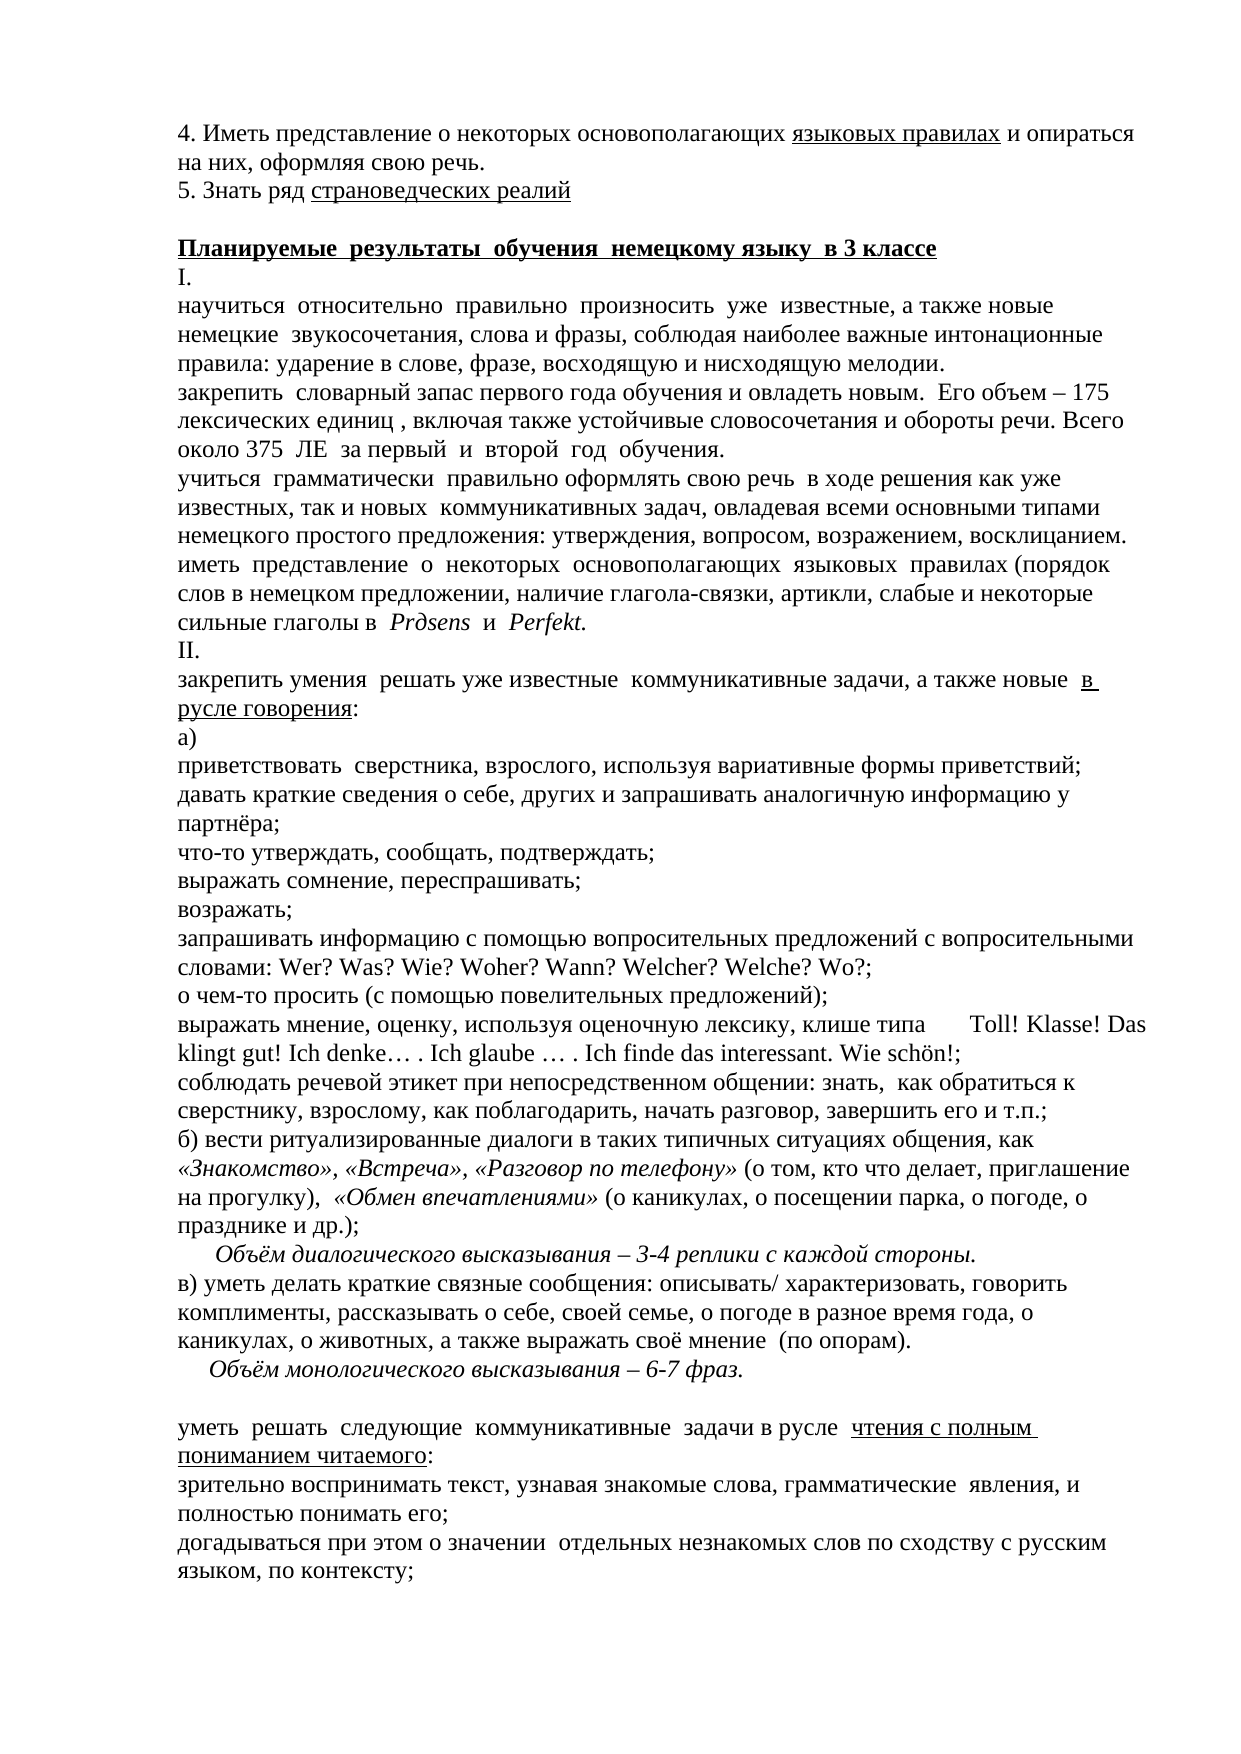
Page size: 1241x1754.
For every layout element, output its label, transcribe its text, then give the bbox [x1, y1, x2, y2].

text II. [177, 636, 1152, 664]
text соблюдать речевой этикет при непосредственном общении: знать, как обратиться к сверстнику, взрослому, как поблагодарить, начать разговор, завершить его и т.п.; [177, 1067, 1152, 1124]
text Объём диалогического высказывания – 3-4 реплики с каждой стороны. [177, 1239, 1152, 1268]
text а) [177, 722, 1152, 751]
text учиться грамматически правильно оформлять свою речь в ходе решения как уже известных, так и новых коммуникативных задач, овладевая всеми основными типами немецкого простого предложения: утверждения, вопросом, возражением, восклицанием. [177, 463, 1152, 549]
text закрепить умения решать уже известные коммуникативные задачи, а также новые в русле говорения: [177, 664, 1152, 722]
text I. [177, 262, 1152, 291]
text уметь решать следующие коммуникативные задачи в русле чтения с полным пониманием читаемого: [177, 1412, 1152, 1469]
text в) уметь делать краткие связные сообщения: описывать/ характеризовать, говорить комплименты, рассказывать о себе, своей семье, о погоде в разное время года, о каникулах, о животных, а также выражать своё мнение (по опорам). [177, 1268, 1152, 1354]
text что-то утверждать, сообщать, подтверждать; [177, 837, 1152, 866]
text научиться относительно правильно произносить уже известные, а также новые немецкие звукосочетания, слова и фразы, соблюдая наиболее важные интонационные правила: ударение в слове, фразе, восходящую и нисходящую мелодии. [177, 291, 1152, 377]
text выражать сомнение, переспрашивать; [177, 866, 1152, 894]
text б) вести ритуализированные диалоги в таких типичных ситуациях общения, как «Знакомство», «Встреча», «Разговор по телефону» (о том, кто что делает, приглашение на прогулку), «Обмен впечатлениями» (о каникулах, о посещении парка, о погоде, о празднике и др.); [177, 1124, 1152, 1239]
text 5. Знать ряд страноведческих реалий [177, 176, 1152, 204]
text о чем-то просить (с помощью повелительных предложений); [177, 981, 1152, 1009]
text запрашивать информацию с помощью вопросительных предложений с вопросительными словами: Wer? Was? Wie? Woher? Wann? Welcher? Welche? Wo?; [177, 923, 1152, 981]
text давать краткие сведения о себе, других и запрашивать аналогичную информацию у партнёра; [177, 779, 1152, 837]
text иметь представление о некоторых основополагающих языковых правилах (порядок слов в немецком предложении, наличие глагола-связки, артикли, слабые и некоторые сильные глаголы в Prдsens и Perfekt. [177, 549, 1152, 636]
text Планируемые результаты обучения немецкому языку в 3 классе [177, 233, 1152, 262]
text закрепить словарный запас первого года обучения и овладеть новым. Его объем – 175 лексических единиц , включая также устойчивые словосочетания и обороты речи. Всего около 375 ЛЕ за первый и второй год обучения. [177, 377, 1152, 463]
text зрительно воспринимать текст, узнавая знакомые слова, грамматические явления, и полностью понимать его; [177, 1469, 1152, 1527]
text догадываться при этом о значении отдельных незнакомых слов по сходству с русским языком, по контексту; [177, 1527, 1152, 1584]
text возражать; [177, 894, 1152, 923]
text 4. Иметь представление о некоторых основополагающих языковых правилах и опираться на них, оформляя свою речь. [177, 118, 1152, 176]
text выражать мнение, оценку, используя оценочную лексику, клише типа Toll! Klasse! Das klingt gut! Ich denke… . Ich glaube … . Ich finde das interessant. Wie schön!; [177, 1009, 1152, 1067]
text приветствовать сверстника, взрослого, используя вариативные формы приветствий; [177, 751, 1152, 779]
text Объём монологического высказывания – 6-7 фраз. [177, 1354, 1152, 1383]
